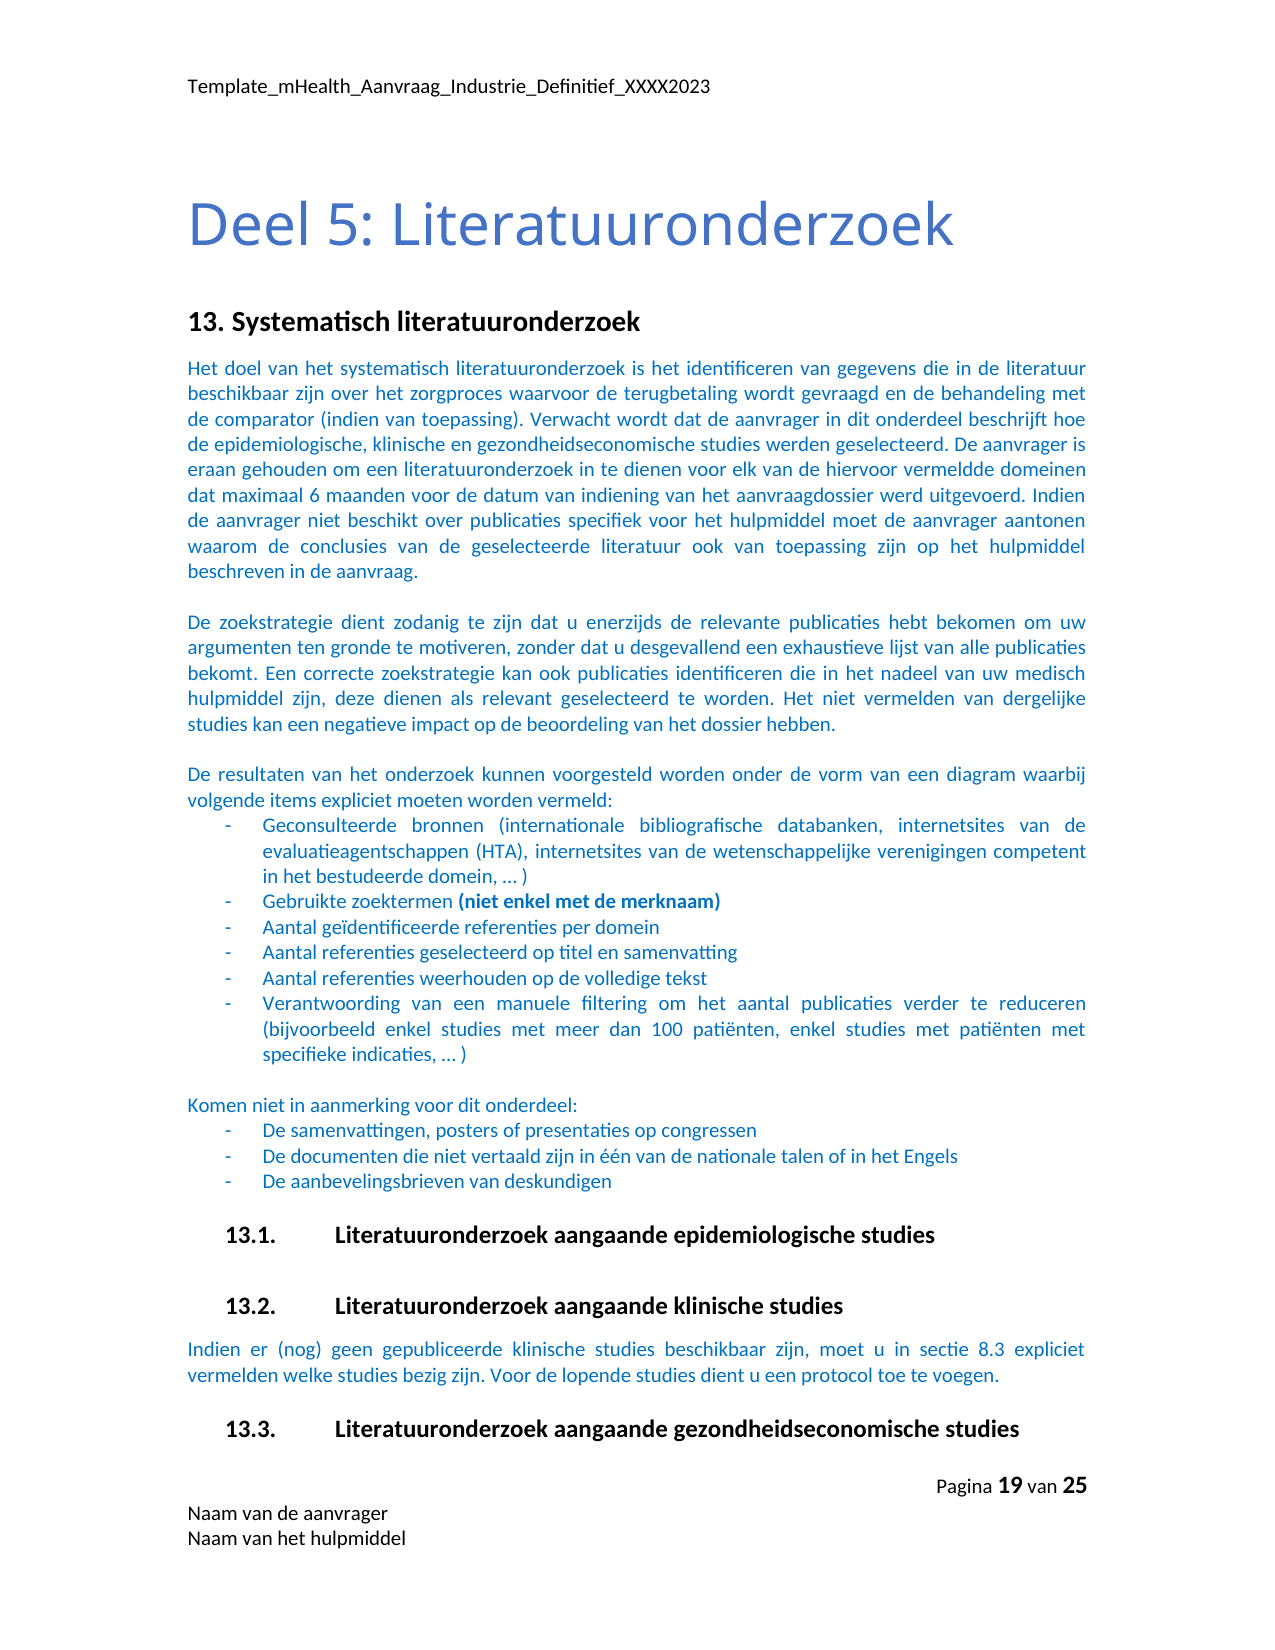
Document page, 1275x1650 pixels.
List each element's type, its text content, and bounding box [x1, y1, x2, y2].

list Verantwoording van een manuele filtering om het aantal publicaties verder te reduceren (bijvoorbeeld enkel studies met meer dan 100 patiënten, enkel studies met patiënten met specifieke indicaties, … ) [225, 990, 1087, 1067]
text Komen niet in aanmerking voor dit onderdeel: [187, 1092, 1087, 1117]
subtitle Literatuuronderzoek aangaande gezondheidseconomische studies [225, 1413, 1087, 1443]
list Gebruikte zoektermen (niet enkel met de merknaam) [225, 889, 1087, 914]
subtitle Literatuuronderzoek aangaande epidemiologische studies [225, 1219, 1087, 1249]
title Deel 5: Literatuuronderzoek [187, 183, 1087, 263]
text Het doel van het systematisch literatuuronderzoek is het identificeren van gegevens die in de literatuur beschikbaar zijn over het zorgproces waarvoor de terugbetaling wordt gevraagd en de behandeling met de comparator (indien van toepassing). Verwacht wordt dat de aanvrager in dit onderdeel beschrijft hoe de epidemiologische, klinische en gezondheidseconomische studies werden geselecteerd. De aanvrager is eraan gehouden om een literatuuronderzoek in te dienen voor elk van de hiervoor vermeldde domeinen dat maximaal 6 maanden voor de datum van indiening van het aanvraagdossier werd uitgevoerd. Indien de aanvrager niet beschikt over publicaties specifiek voor het hulpmiddel moet de aanvrager aantonen waarom de conclusies van de geselecteerde literatuur ook van toepassing zijn op het hulpmiddel beschreven in de aanvraag. [187, 355, 1087, 584]
list Aantal geïdentificeerde referenties per domein [225, 914, 1087, 939]
list Aantal referenties geselecteerd op titel en samenvatting [225, 939, 1087, 965]
list Aantal referenties weerhouden op de volledige tekst [225, 965, 1087, 990]
list De aanbevelingsbrieven van deskundigen [225, 1168, 1087, 1194]
subtitle Systematisch literatuuronderzoek [187, 303, 1087, 339]
subtitle Literatuuronderzoek aangaande klinische studies [225, 1291, 1087, 1321]
list De documenten die niet vertaald zijn in één van de nationale talen of in het Engels [225, 1143, 1087, 1168]
text De resultaten van het onderzoek kunnen voorgesteld worden onder de vorm van een diagram waarbij volgende items expliciet moeten worden vermeld: [187, 762, 1087, 812]
list Geconsulteerde bronnen (internationale bibliografische databanken, internetsites van de evaluatieagentschappen (HTA), internetsites van de wetenschappelijke verenigingen competent in het bestudeerde domein, … ) [225, 812, 1087, 889]
text De zoekstrategie dient zodanig te zijn dat u enerzijds de relevante publicaties hebt bekomen om uw argumenten ten gronde te motiveren, zonder dat u desgevallend een exhaustieve lijst van alle publicaties bekomt. Een correcte zoekstrategie kan ook publicaties identificeren die in het nadeel van uw medisch hulpmiddel zijn, deze dienen als relevant geselecteerd te worden. Het niet vermelden van dergelijke studies kan een negatieve impact op de beoordeling van het dossier hebben. [187, 609, 1087, 736]
list De samenvattingen, posters of presentaties op congressen [225, 1117, 1087, 1143]
text Indien er (nog) geen gepubliceerde klinische studies beschikbaar zijn, moet u in sectie 8.3 expliciet vermelden welke studies bezig zijn. Voor de lopende studies dient u een protocol toe te voegen. [187, 1337, 1087, 1387]
